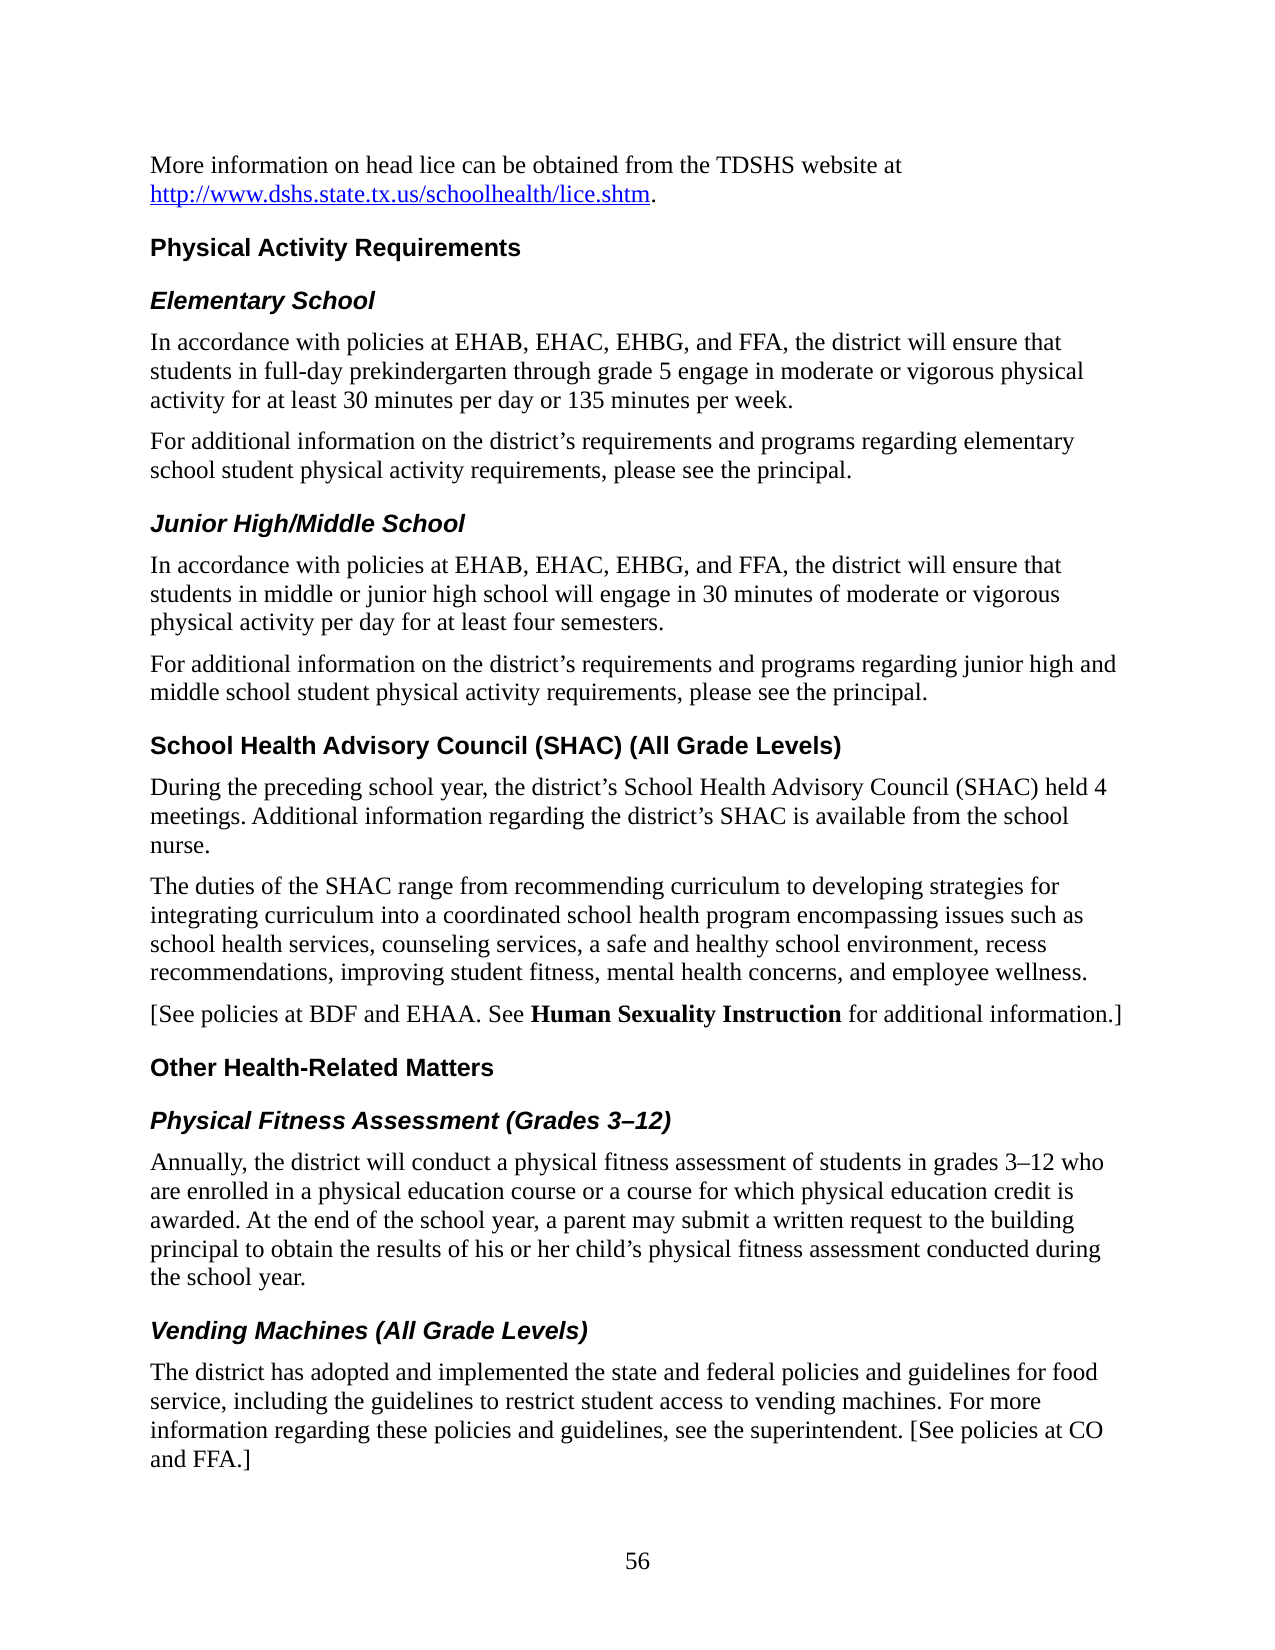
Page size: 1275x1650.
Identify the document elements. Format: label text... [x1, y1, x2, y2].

text In accordance with policies at EHAB, EHAC, EHBG, and FFA, the district will ensure that students in middle or junior high school will engage in 30 minutes of moderate or vigorous physical activity per day for at least four semesters. [150, 550, 1125, 636]
text The duties of the SHAC range from recommending curriculum to developing strategies for integrating curriculum into a coordinated school health program encompassing issues such as school health services, counseling services, a safe and healthy school environment, recess recommendations, improving student fitness, mental health concerns, and employee wellness. [150, 871, 1125, 986]
subtitle Elementary School [150, 286, 1125, 315]
subtitle Vending Machines (All Grade Levels) [150, 1316, 1125, 1345]
text The district has adopted and implemented the state and federal policies and guidelines for food service, including the guidelines to restrict student access to vending machines. For more information regarding these policies and guidelines, see the superintendent. [See policies at CO and FFA.] [150, 1357, 1125, 1472]
text For additional information on the district’s requirements and programs regarding elementary school student physical activity requirements, please see the principal. [150, 426, 1125, 484]
text More information on head lice can be obtained from the TDSHS website at http://www.dshs.state.tx.us/schoolhealth/lice.shtm. [150, 150, 1125, 207]
subtitle School Health Advisory Council (SHAC) (All Grade Levels) [150, 731, 1125, 760]
text [See policies at BDF and EHAA. See Human Sexuality Instruction for additional information.] [150, 999, 1125, 1027]
subtitle Physical Fitness Assessment (Grades 3–12) [150, 1106, 1125, 1135]
text For additional information on the district’s requirements and programs regarding junior high and middle school student physical activity requirements, please see the principal. [150, 649, 1125, 706]
text In accordance with policies at EHAB, EHAC, EHBG, and FFA, the district will ensure that students in full-day prekindergarten through grade 5 engage in moderate or vigorous physical activity for at least 30 minutes per day or 135 minutes per week. [150, 327, 1125, 414]
subtitle Junior High/Middle School [150, 509, 1125, 537]
text During the preceding school year, the district’s School Health Advisory Council (SHAC) held 4 meetings. Additional information regarding the district’s SHAC is available from the school nurse. [150, 772, 1125, 859]
text Annually, the district will conduct a physical fitness assessment of students in grades 3–12 who are enrolled in a physical education course or a course for which physical education credit is awarded. At the end of the school year, a parent may submit a written request to the building principal to obtain the results of his or her child’s physical fitness assessment conducted during the school year. [150, 1147, 1125, 1291]
subtitle Other Health-Related Matters [150, 1052, 1125, 1081]
subtitle Physical Activity Requirements [150, 232, 1125, 261]
